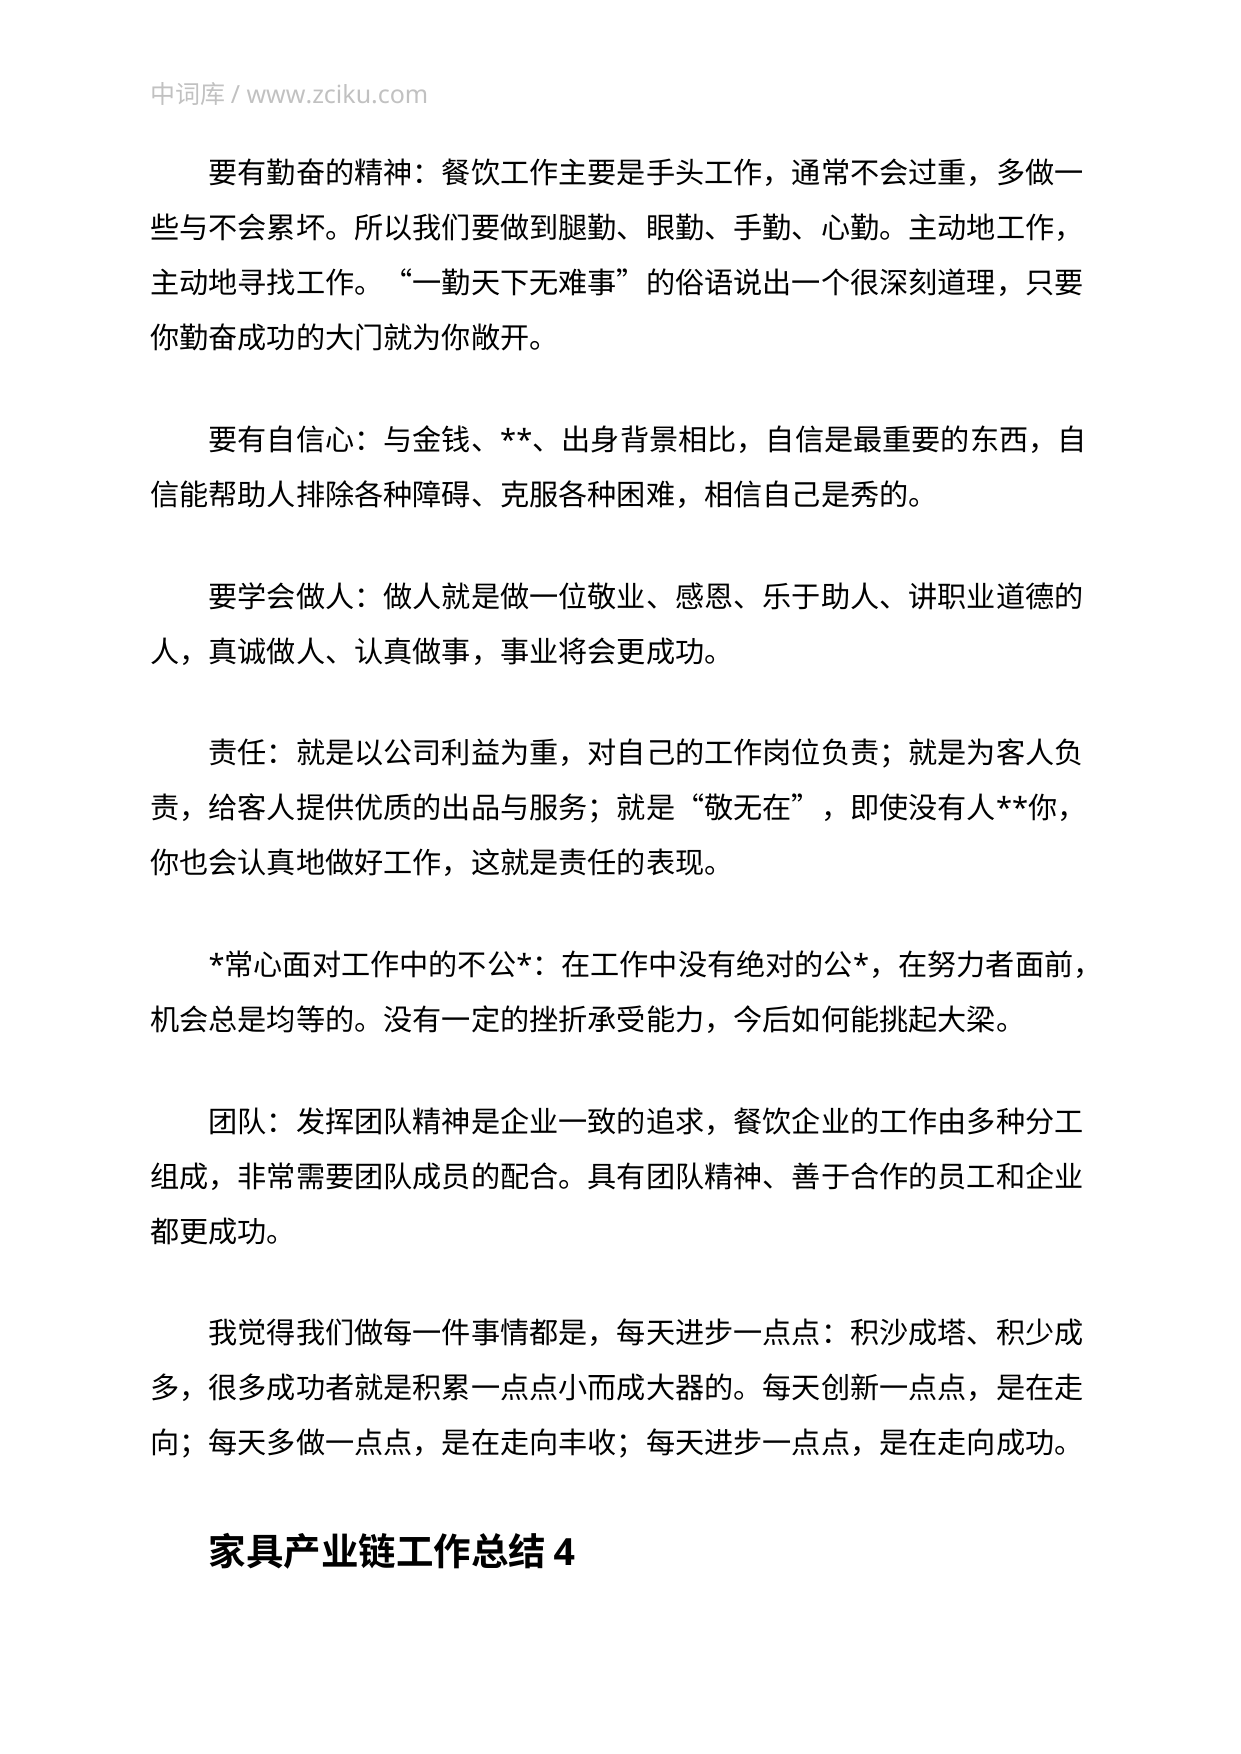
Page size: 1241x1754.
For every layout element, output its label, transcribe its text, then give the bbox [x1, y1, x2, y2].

text 要有勤奋的精神：餐饮工作主要是手头工作，通常不会过重，多做一些与不会累坏。所以我们要做到腿勤、眼勤、手勤、心勤。主动地工作，主动地寻找工作。“一勤天下无难事”的俗语说出一个很深刻道理，只要你勤奋成功的大门就为你敞开。 [150, 150, 1090, 357]
text 家具产业链工作总结4 [150, 1521, 1090, 1576]
text 我觉得我们做每一件事情都是，每天进步一点点：积沙成塔、积少成多，很多成功者就是积累一点点小而成大器的。每天创新一点点，是在走向；每天多做一点点，是在走向丰收；每天进步一点点，是在走向成功。 [150, 1310, 1090, 1462]
text 责任：就是以公司利益为重，对自己的工作岗位负责；就是为客人负责，给客人提供优质的出品与服务；就是“敬无在”，即使没有人**你，你也会认真地做好工作，这就是责任的表现。 [150, 730, 1090, 882]
text 团队：发挥团队精神是企业一致的追求，餐饮企业的工作由多种分工组成，非常需要团队成员的配合。具有团队精神、善于合作的员工和企业都更成功。 [150, 1098, 1090, 1250]
text 要有自信心：与金钱、**、出身背景相比，自信是最重要的东西，自信能帮助人排除各种障碍、克服各种困难，相信自己是秀的。 [150, 416, 1090, 514]
text *常心面对工作中的不公*：在工作中没有绝对的公*，在努力者面前，机会总是均等的。没有一定的挫折承受能力，今后如何能挑起大梁。 [150, 942, 1090, 1039]
text 要学会做人：做人就是做一位敬业、感恩、乐于助人、讲职业道德的人，真诚做人、认真做事，事业将会更成功。 [150, 573, 1090, 670]
